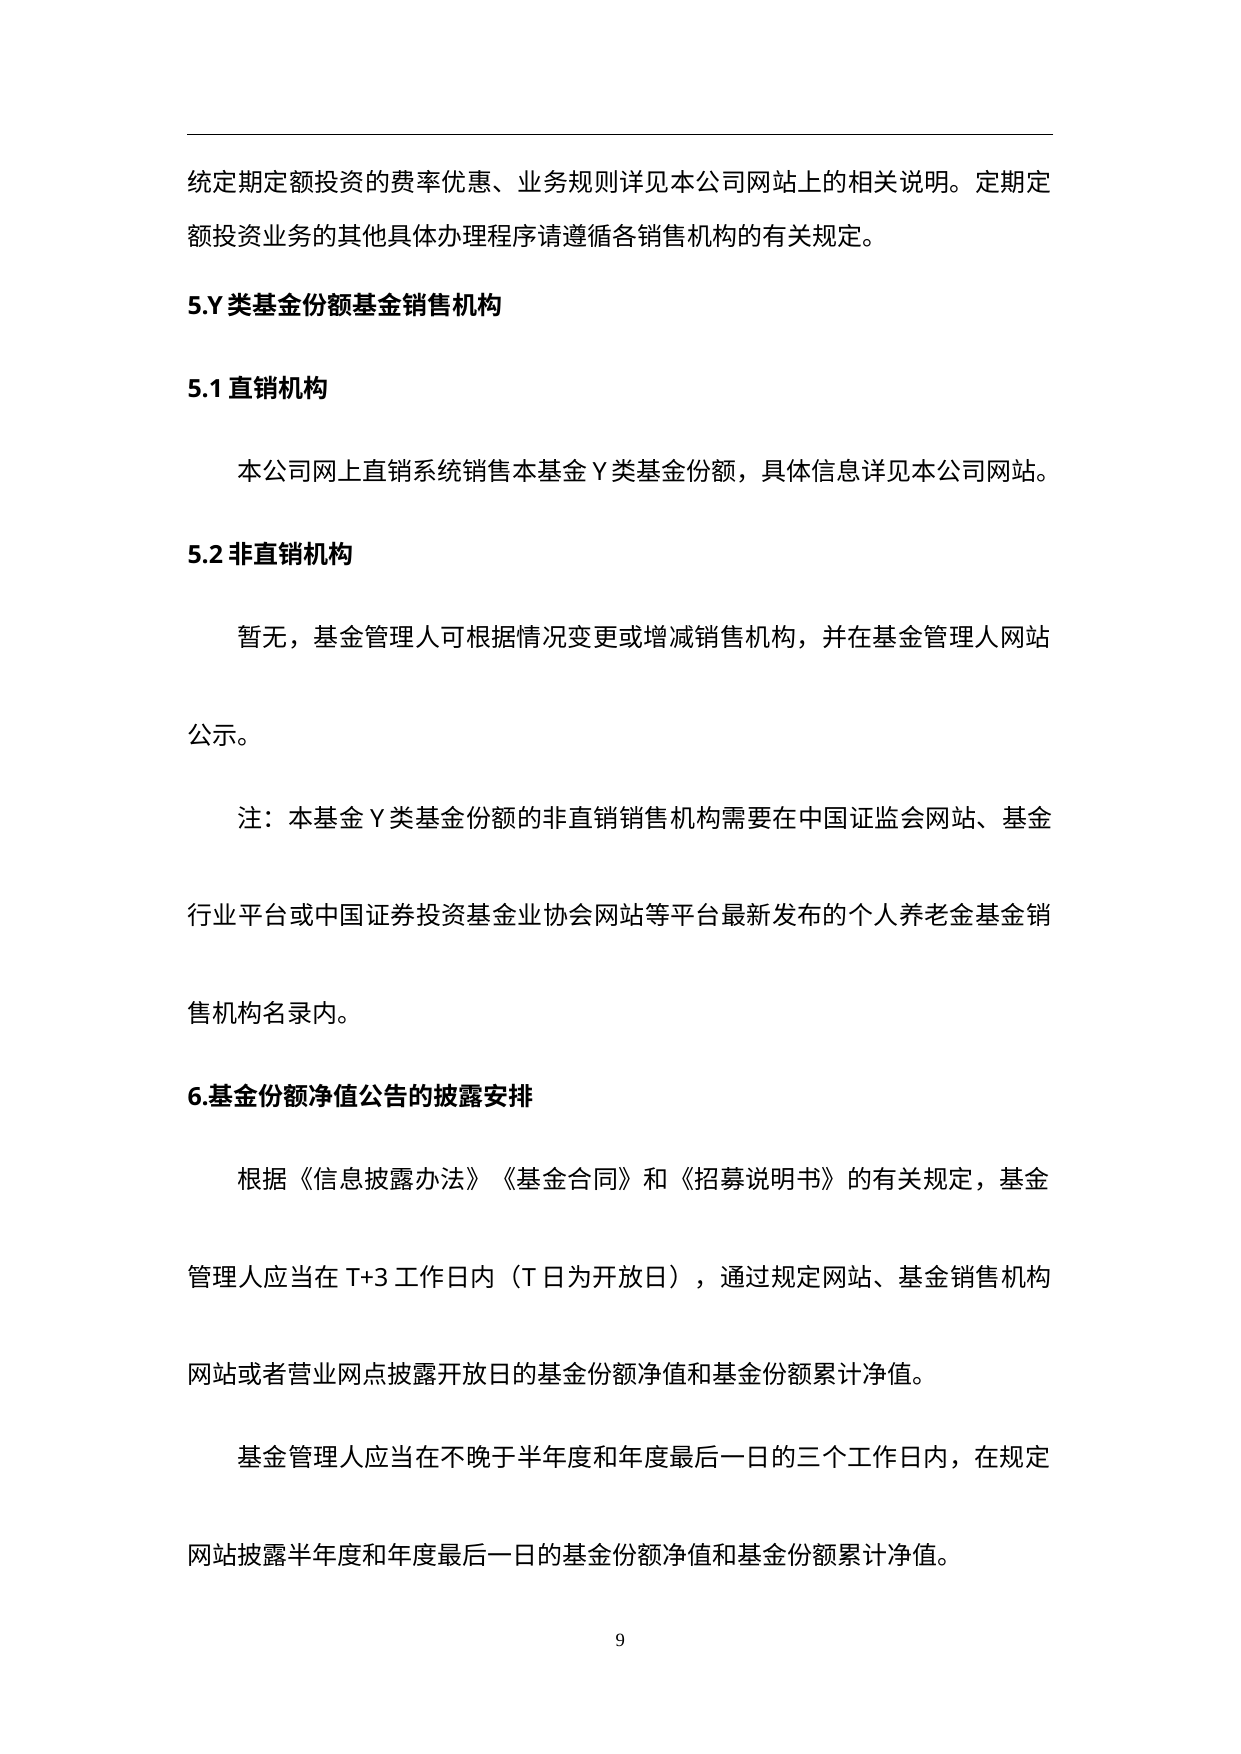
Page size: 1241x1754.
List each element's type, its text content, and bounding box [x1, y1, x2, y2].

text 本公司网上直销系统销售本基金Y类基金份额，具体信息详见本公司网站。 [187, 437, 1053, 502]
text 基金管理人应当在不晚于半年度和年度最后一日的三个工作日内，在规定网站披露半年度和年度最后一日的基金份额净值和基金份额累计净值。 [187, 1423, 1053, 1586]
subtitle 5.2非直销机构 [187, 520, 1053, 585]
text 注：本基金Y类基金份额的非直销销售机构需要在中国证监会网站、基金行业平台或中国证券投资基金业协会网站等平台最新发布的个人养老金基金销售机构名录内。 [187, 784, 1053, 1044]
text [187, 162, 1053, 253]
text 根据《信息披露办法》《基金合同》和《招募说明书》的有关规定，基金管理人应当在T+3工作日内（T日为开放日），通过规定网站、基金销售机构网站或者营业网点披露开放日的基金份额净值和基金份额累计净值。 [187, 1145, 1053, 1405]
subtitle 5.1直销机构 [187, 354, 1053, 419]
subtitle 6.基金份额净值公告的披露安排 [187, 1062, 1053, 1127]
subtitle 5.Y类基金份额基金销售机构 [187, 271, 1053, 336]
text 暂无，基金管理人可根据情况变更或增减销售机构，并在基金管理人网站公示。 [187, 603, 1053, 766]
